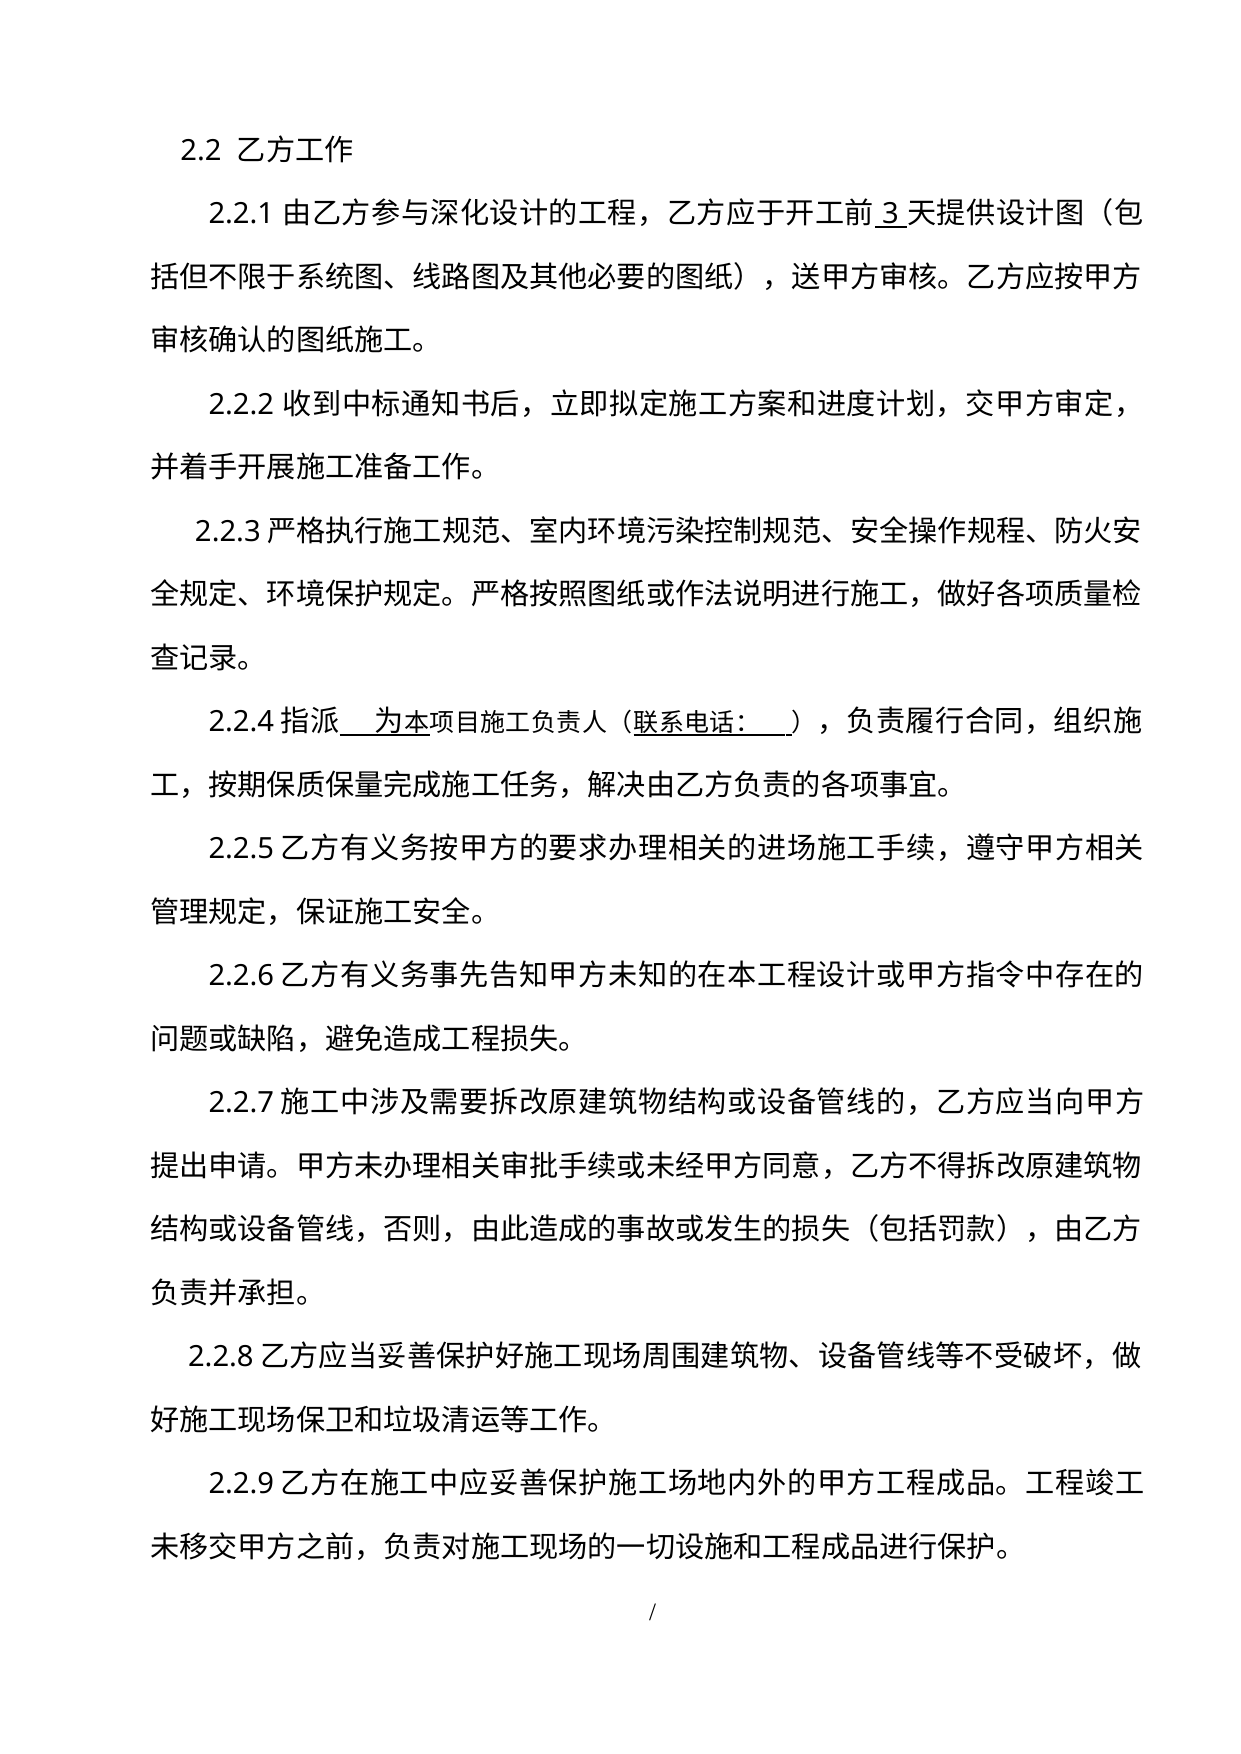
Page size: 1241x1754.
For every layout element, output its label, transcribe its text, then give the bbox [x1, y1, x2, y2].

text 2.2 乙方工作 [150, 126, 1144, 169]
text 2.2.5乙方有义务按甲方的要求办理相关的进场施工手续，遵守甲方相关管理规定，保证施工安全。 [150, 825, 1144, 931]
text 2.2.2 收到中标通知书后，立即拟定施工方案和进度计划，交甲方审定，并着手开展施工准备工作。 [150, 380, 1144, 486]
text 2.2.4指派 为本项目施工负责人（联系电话： ），负责履行合同，组织施工，按期保质保量完成施工任务，解决由乙方负责的各项事宜。 [150, 698, 1144, 804]
text 2.2.6乙方有义务事先告知甲方未知的在本工程设计或甲方指令中存在的问题或缺陷，避免造成工程损失。 [150, 952, 1144, 1058]
text 2.2.3严格执行施工规范、室内环境污染控制规范、安全操作规程、防火安全规定、环境保护规定。严格按照图纸或作法说明进行施工，做好各项质量检查记录。 [150, 507, 1144, 677]
text 2.2.7施工中涉及需要拆改原建筑物结构或设备管线的，乙方应当向甲方提出申请。甲方未办理相关审批手续或未经甲方同意，乙方不得拆改原建筑物结构或设备管线，否则，由此造成的事故或发生的损失（包括罚款），由乙方负责并承担。 [150, 1079, 1144, 1311]
text 2.2.1 由乙方参与深化设计的工程，乙方应于开工前 3 天提供设计图（包括但不限于系统图、线路图及其他必要的图纸），送甲方审核。乙方应按甲方审核确认的图纸施工。 [150, 190, 1144, 359]
text 2.2.9乙方在施工中应妥善保护施工场地内外的甲方工程成品。工程竣工未移交甲方之前，负责对施工现场的一切设施和工程成品进行保护。 [150, 1459, 1144, 1565]
text 2.2.8乙方应当妥善保护好施工现场周围建筑物、设备管线等不受破坏，做好施工现场保卫和垃圾清运等工作。 [150, 1333, 1144, 1438]
